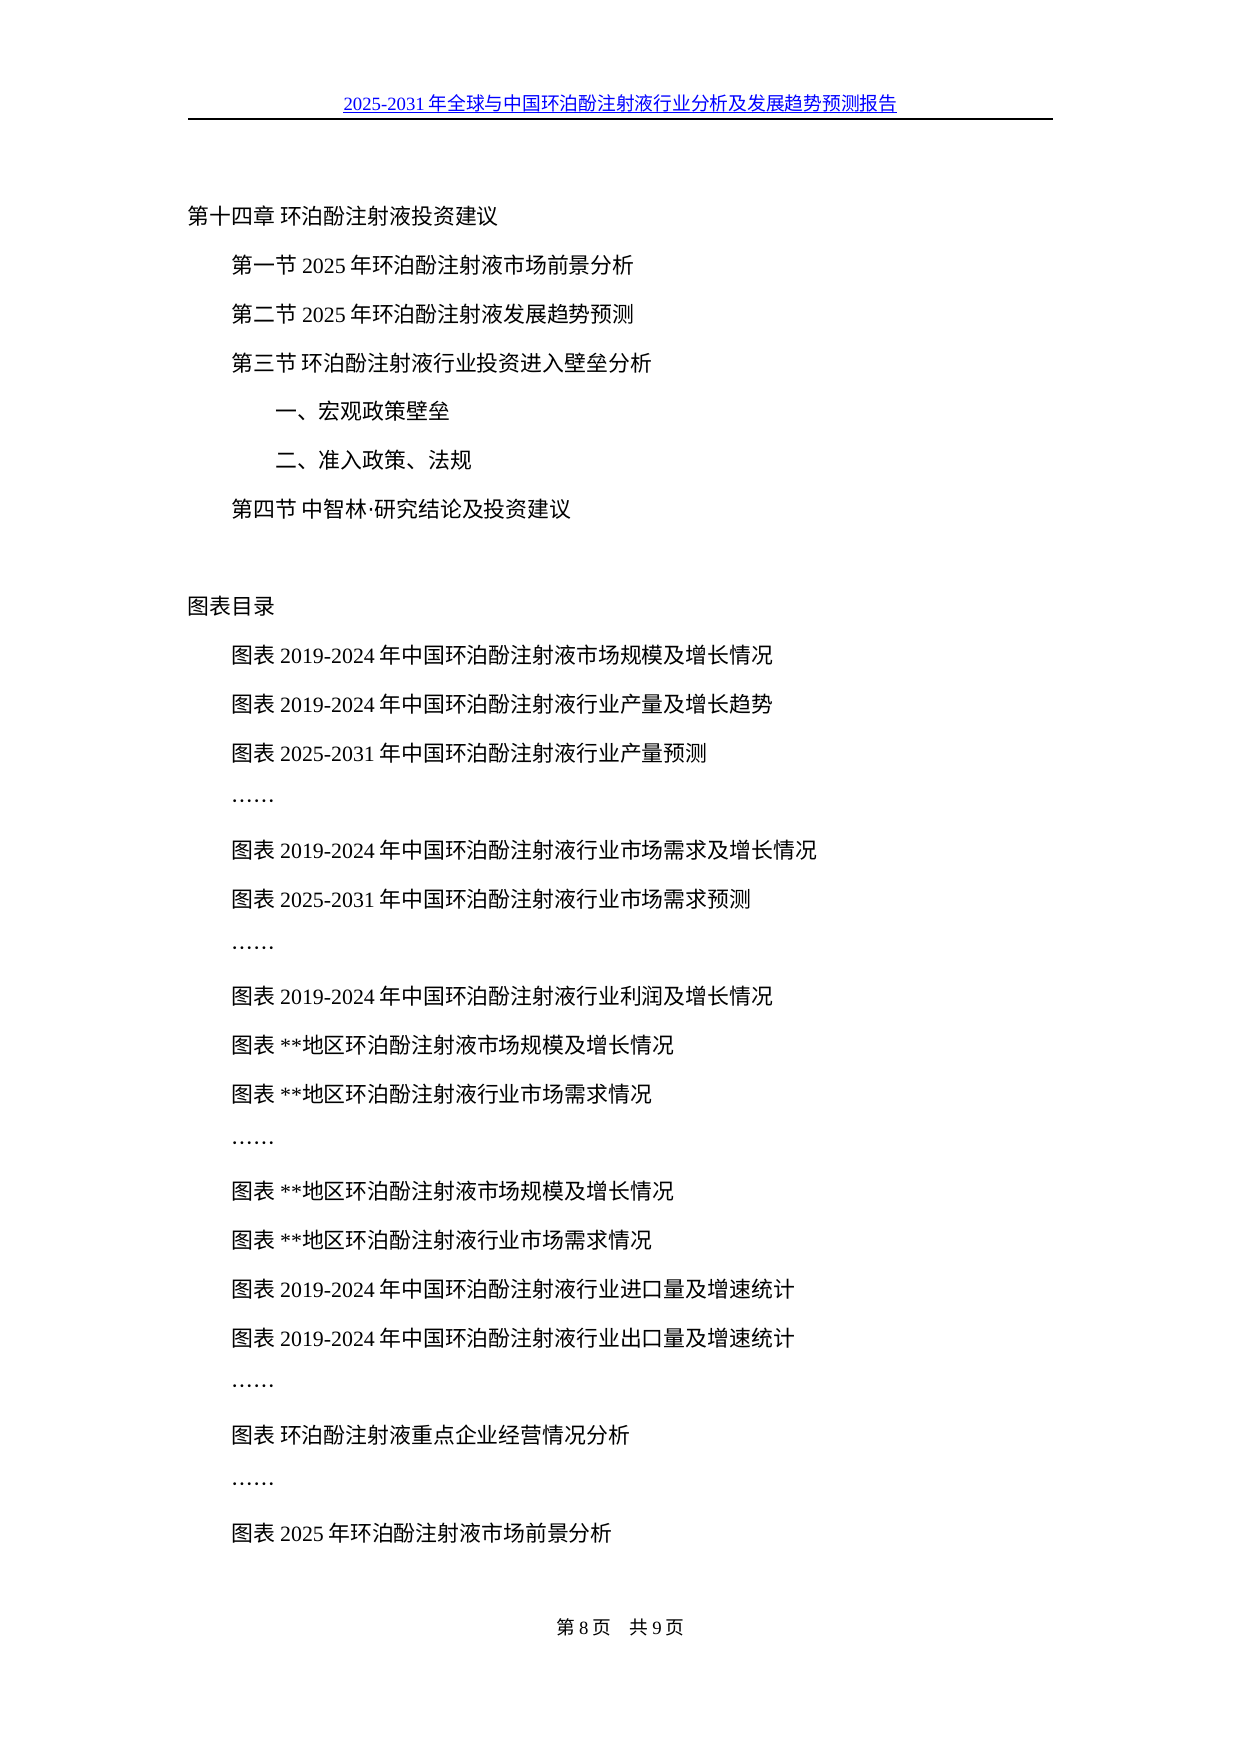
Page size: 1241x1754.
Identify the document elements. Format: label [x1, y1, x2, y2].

text [187, 150, 1053, 1548]
